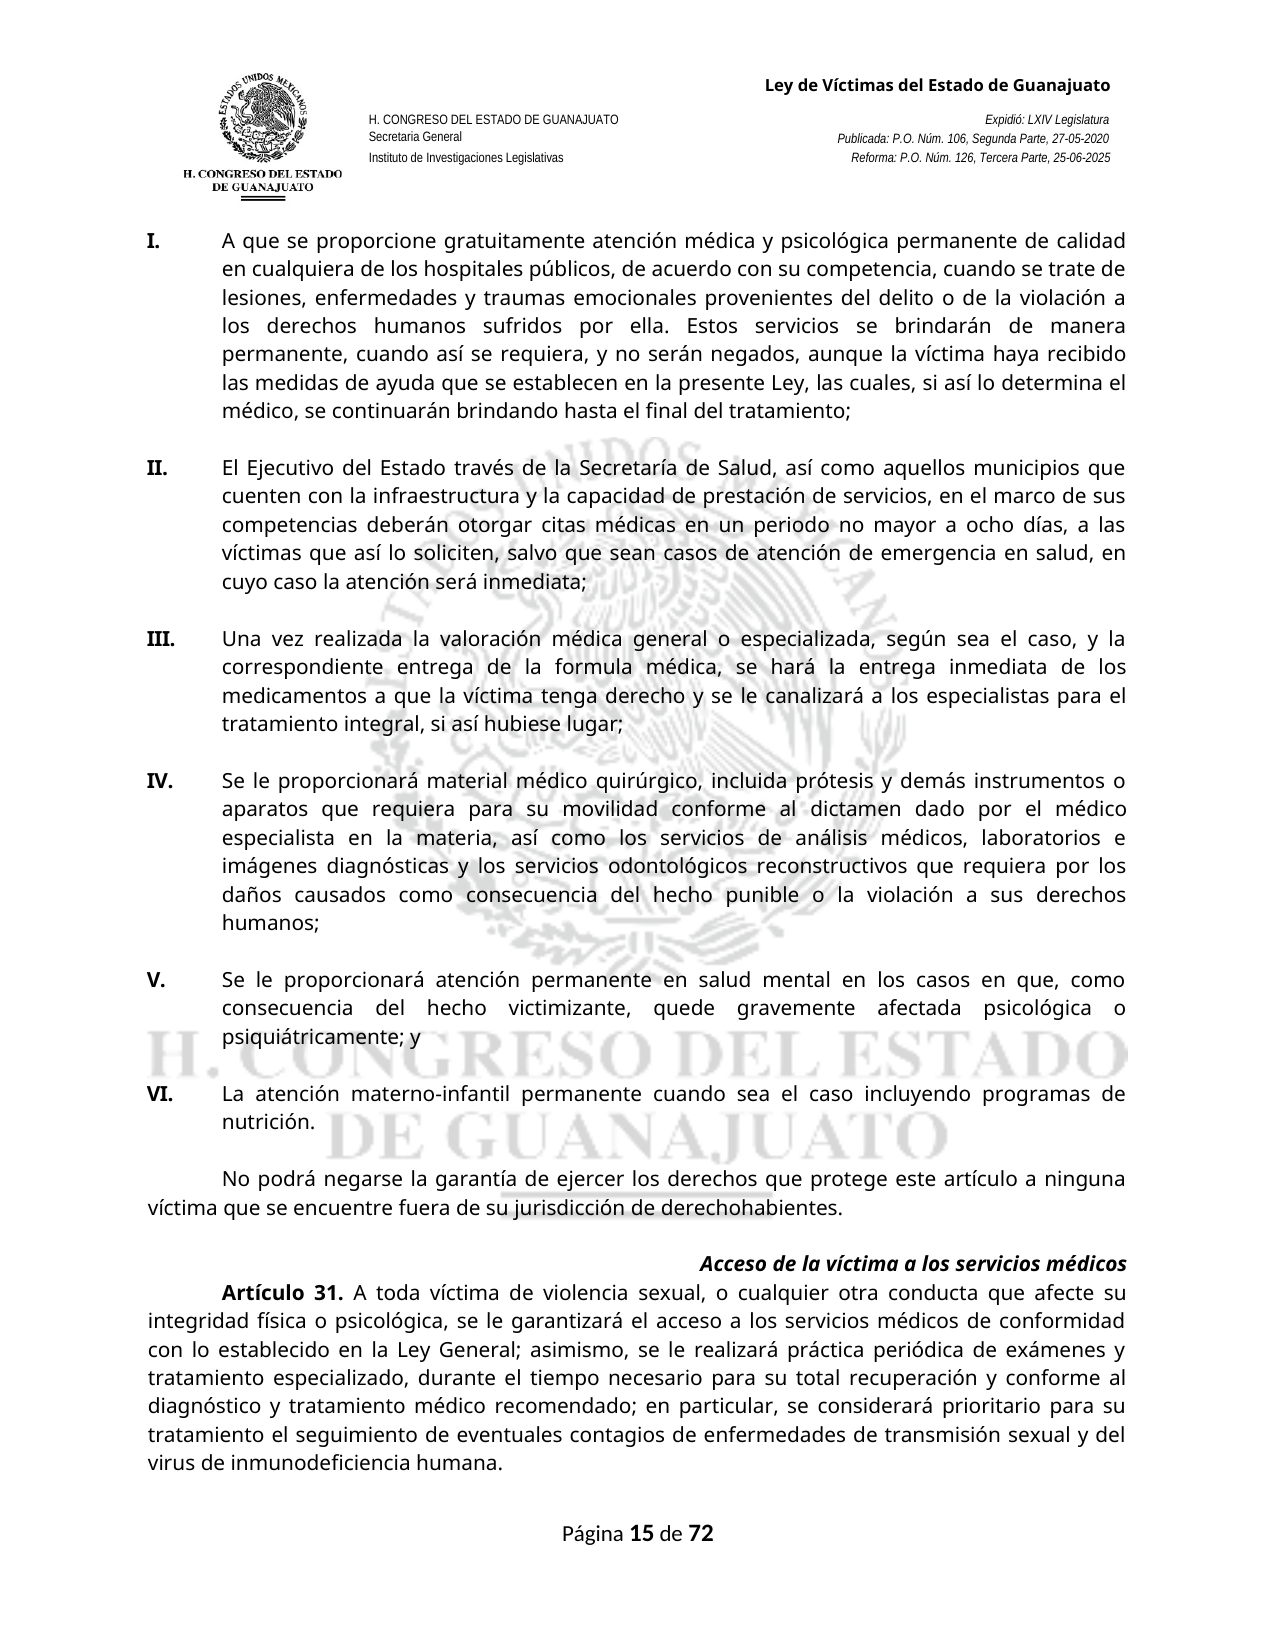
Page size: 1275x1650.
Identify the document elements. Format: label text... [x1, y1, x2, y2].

text No podrá negarse la garantía de ejercer los derechos que protege este artículo a ninguna víctima que se encuentre fuera de su jurisdicción de derechohabientes. [148, 1164, 1127, 1221]
text Artículo 31. A toda víctima de violencia sexual, o cualquier otra conducta que afecte su integridad física o psicológica, se le garantizará el acceso a los servicios médicos de conformidad con lo establecido en la Ley General; asimismo, se le realizará práctica periódica de exámenes y tratamiento especializado, durante el tiempo necesario para su total recuperación y conforme al diagnóstico y tratamiento médico recomendado; en particular, se considerará prioritario para su tratamiento el seguimiento de eventuales contagios de enfermedades de transmisión sexual y del virus de inmunodeficiencia humana. [148, 1278, 1127, 1477]
list A que se proporcione gratuitamente atención médica y psicológica permanente de calidad en cualquiera de los hospitales públicos, de acuerdo con su competencia, cuando se trate de lesiones, enfermedades y traumas emocionales provenientes del delito o de la violación a los derechos humanos sufridos por ella. Estos servicios se brindarán de manera permanente, cuando así se requiera, y no serán negados, aunque la víctima haya recibido las medidas de ayuda que se establecen en la presente Ley, las cuales, si así lo determina el médico, se continuarán brindando hasta el final del tratamiento; [147, 226, 1127, 425]
list El Ejecutivo del Estado través de la Secretaría de Salud, así como aquellos municipios que cuenten con la infraestructura y la capacidad de prestación de servicios, en el marco de sus competencias deberán otorgar citas médicas en un periodo no mayor a ocho días, a las víctimas que así lo soliciten, salvo que sean casos de atención de emergencia en salud, en cuyo caso la atención será inmediata; [147, 453, 1127, 595]
list La atención materno-infantil permanente cuando sea el caso incluyendo programas de nutrición. [147, 1079, 1127, 1136]
picture [183, 73, 342, 207]
text Acceso de la víctima a los servicios médicos [148, 1249, 1127, 1278]
list Una vez realizada la valoración médica general o especializada, según sea el caso, y la correspondiente entrega de la formula médica, se hará la entrega inmediata de los medicamentos a que la víctima tenga derecho y se le canalizará a los especialistas para el tratamiento integral, si así hubiese lugar; [147, 624, 1127, 738]
list Se le proporcionará atención permanente en salud mental en los casos en que, como consecuencia del hecho victimizante, quede gravemente afectada psicológica o psiquiátricamente; y [147, 965, 1127, 1050]
list Se le proporcionará material médico quirúrgico, incluida prótesis y demás instrumentos o aparatos que requiera para su movilidad conforme al dictamen dado por el médico especialista en la materia, así como los servicios de análisis médicos, laboratorios e imágenes diagnósticas y los servicios odontológicos reconstructivos que requiera por los daños causados como consecuencia del hecho punible o la violación a sus derechos humanos; [147, 766, 1127, 937]
